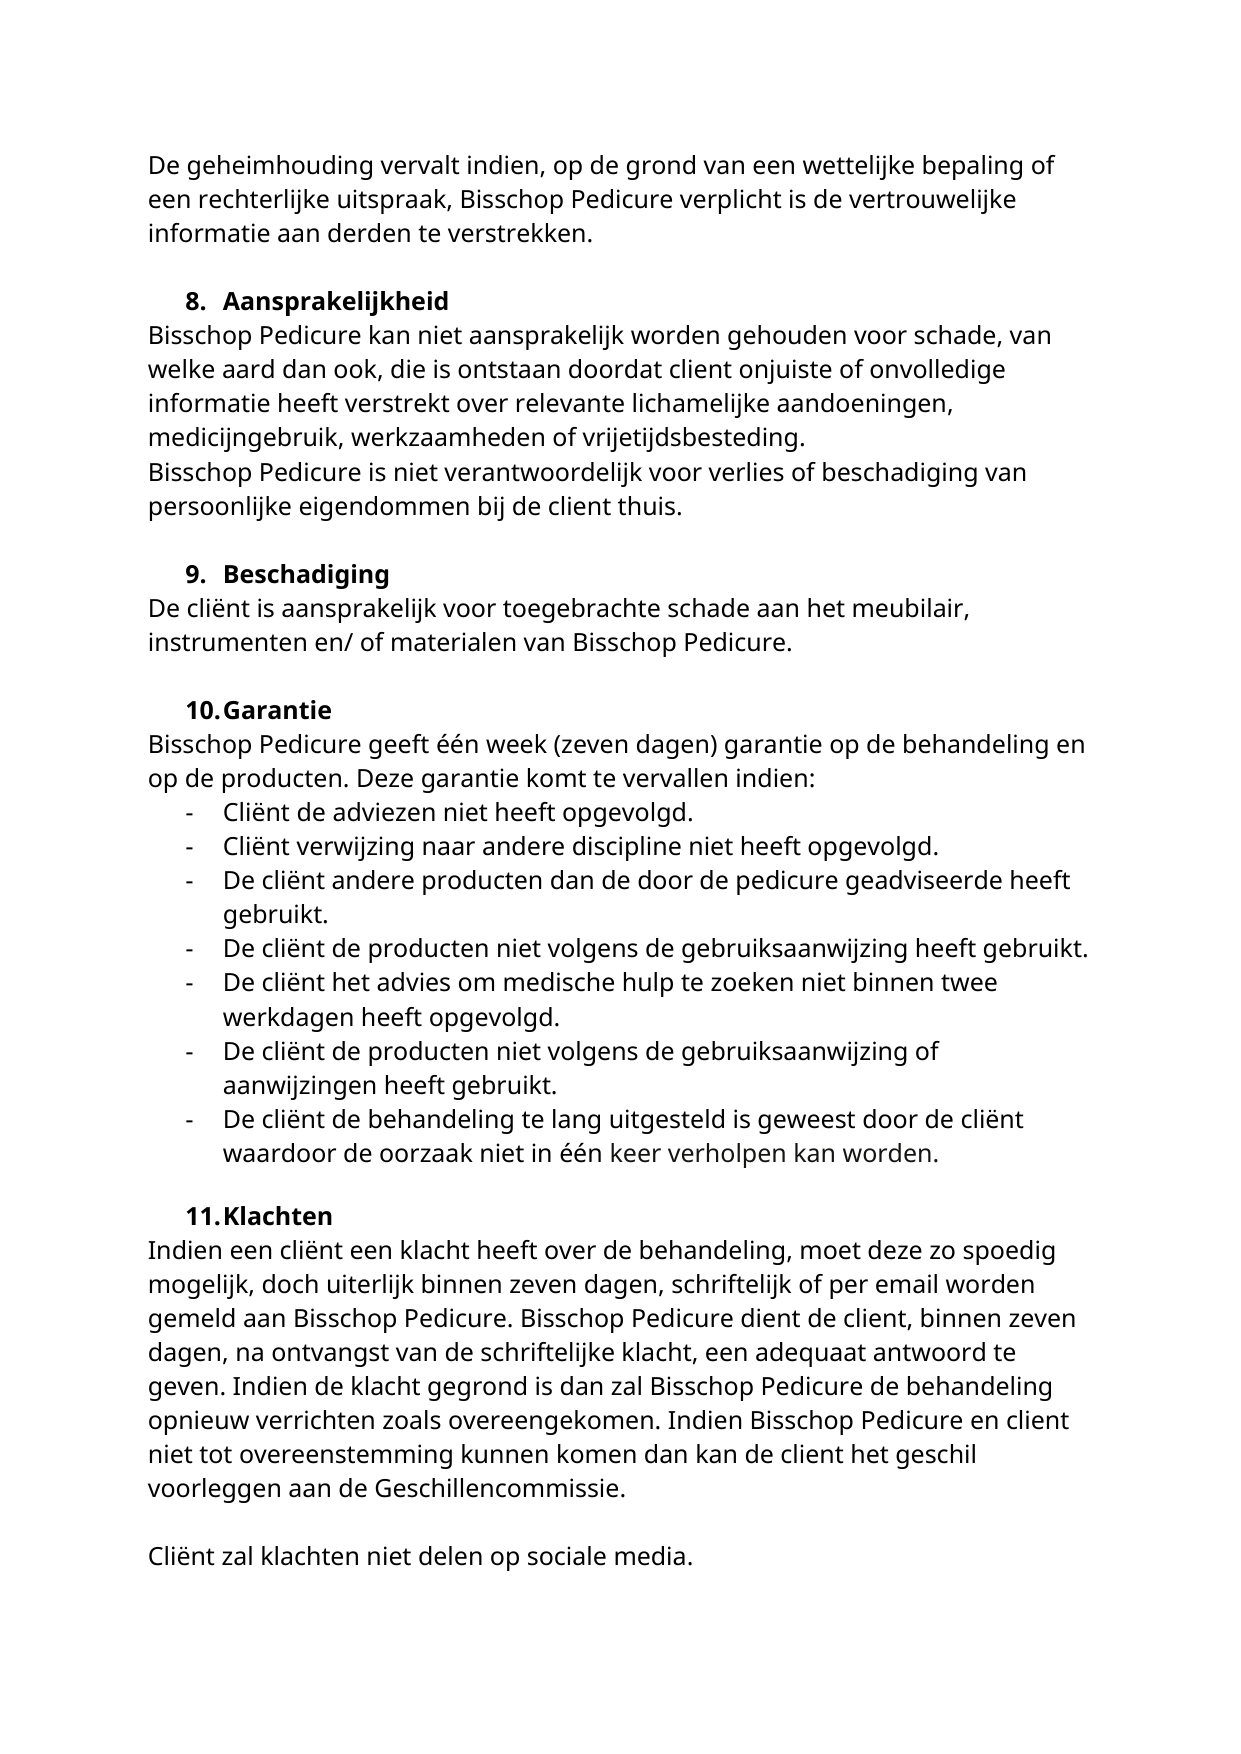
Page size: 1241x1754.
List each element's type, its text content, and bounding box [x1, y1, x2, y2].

list De cliënt andere producten dan de door de pedicure geadviseerde heeft gebruikt. [185, 863, 1093, 931]
list Aansprakelijkheid [185, 284, 1093, 318]
list De cliënt de producten niet volgens de gebruiksaanwijzing heeft gebruikt. [185, 931, 1093, 965]
text Bisschop Pedicure kan niet aansprakelijk worden gehouden voor schade, van welke aard dan ook, die is ontstaan doordat client onjuiste of onvolledige informatie heeft verstrekt over relevante lichamelijke aandoeningen, medicijngebruik, werkzaamheden of vrijetijdsbesteding. [148, 318, 1093, 454]
list Cliënt verwijzing naar andere discipline niet heeft opgevolgd. [185, 829, 1093, 863]
list De cliënt de behandeling te lang uitgesteld is geweest door de cliënt waardoor de oorzaak niet in één keer verholpen kan worden. [185, 1101, 1093, 1169]
text Bisschop Pedicure geeft één week (zeven dagen) garantie op de behandeling en op de producten. Deze garantie komt te vervallen indien: [148, 727, 1093, 795]
list Klachten [185, 1198, 1093, 1232]
text De geheimhouding vervalt indien, op de grond van een wettelijke bepaling of een rechterlijke uitspraak, Bisschop Pedicure verplicht is de vertrouwelijke informatie aan derden te verstrekken. [148, 148, 1093, 250]
text Cliënt zal klachten niet delen op sociale media. [148, 1539, 1093, 1573]
list Garantie [185, 693, 1093, 727]
list Beschadiging [185, 556, 1093, 590]
list De cliënt het advies om medische hulp te zoeken niet binnen twee werkdagen heeft opgevolgd. [185, 965, 1093, 1033]
text Indien een cliënt een klacht heeft over de behandeling, moet deze zo spoedig mogelijk, doch uiterlijk binnen zeven dagen, schriftelijk of per email worden gemeld aan Bisschop Pedicure. Bisschop Pedicure dient de client, binnen zeven dagen, na ontvangst van de schriftelijke klacht, een adequaat antwoord te geven. Indien de klacht gegrond is dan zal Bisschop Pedicure de behandeling opnieuw verrichten zoals overeengekomen. Indien Bisschop Pedicure en client niet tot overeenstemming kunnen komen dan kan de client het geschil voorleggen aan de Geschillencommissie. [148, 1232, 1093, 1505]
list Cliënt de adviezen niet heeft opgevolgd. [185, 795, 1093, 829]
text De cliënt is aansprakelijk voor toegebrachte schade aan het meubilair, instrumenten en/ of materialen van Bisschop Pedicure. [148, 590, 1093, 658]
text Bisschop Pedicure is niet verantwoordelijk voor verlies of beschadiging van persoonlijke eigendommen bij de client thuis. [148, 454, 1093, 522]
list De cliënt de producten niet volgens de gebruiksaanwijzing of aanwijzingen heeft gebruikt. [185, 1033, 1093, 1101]
